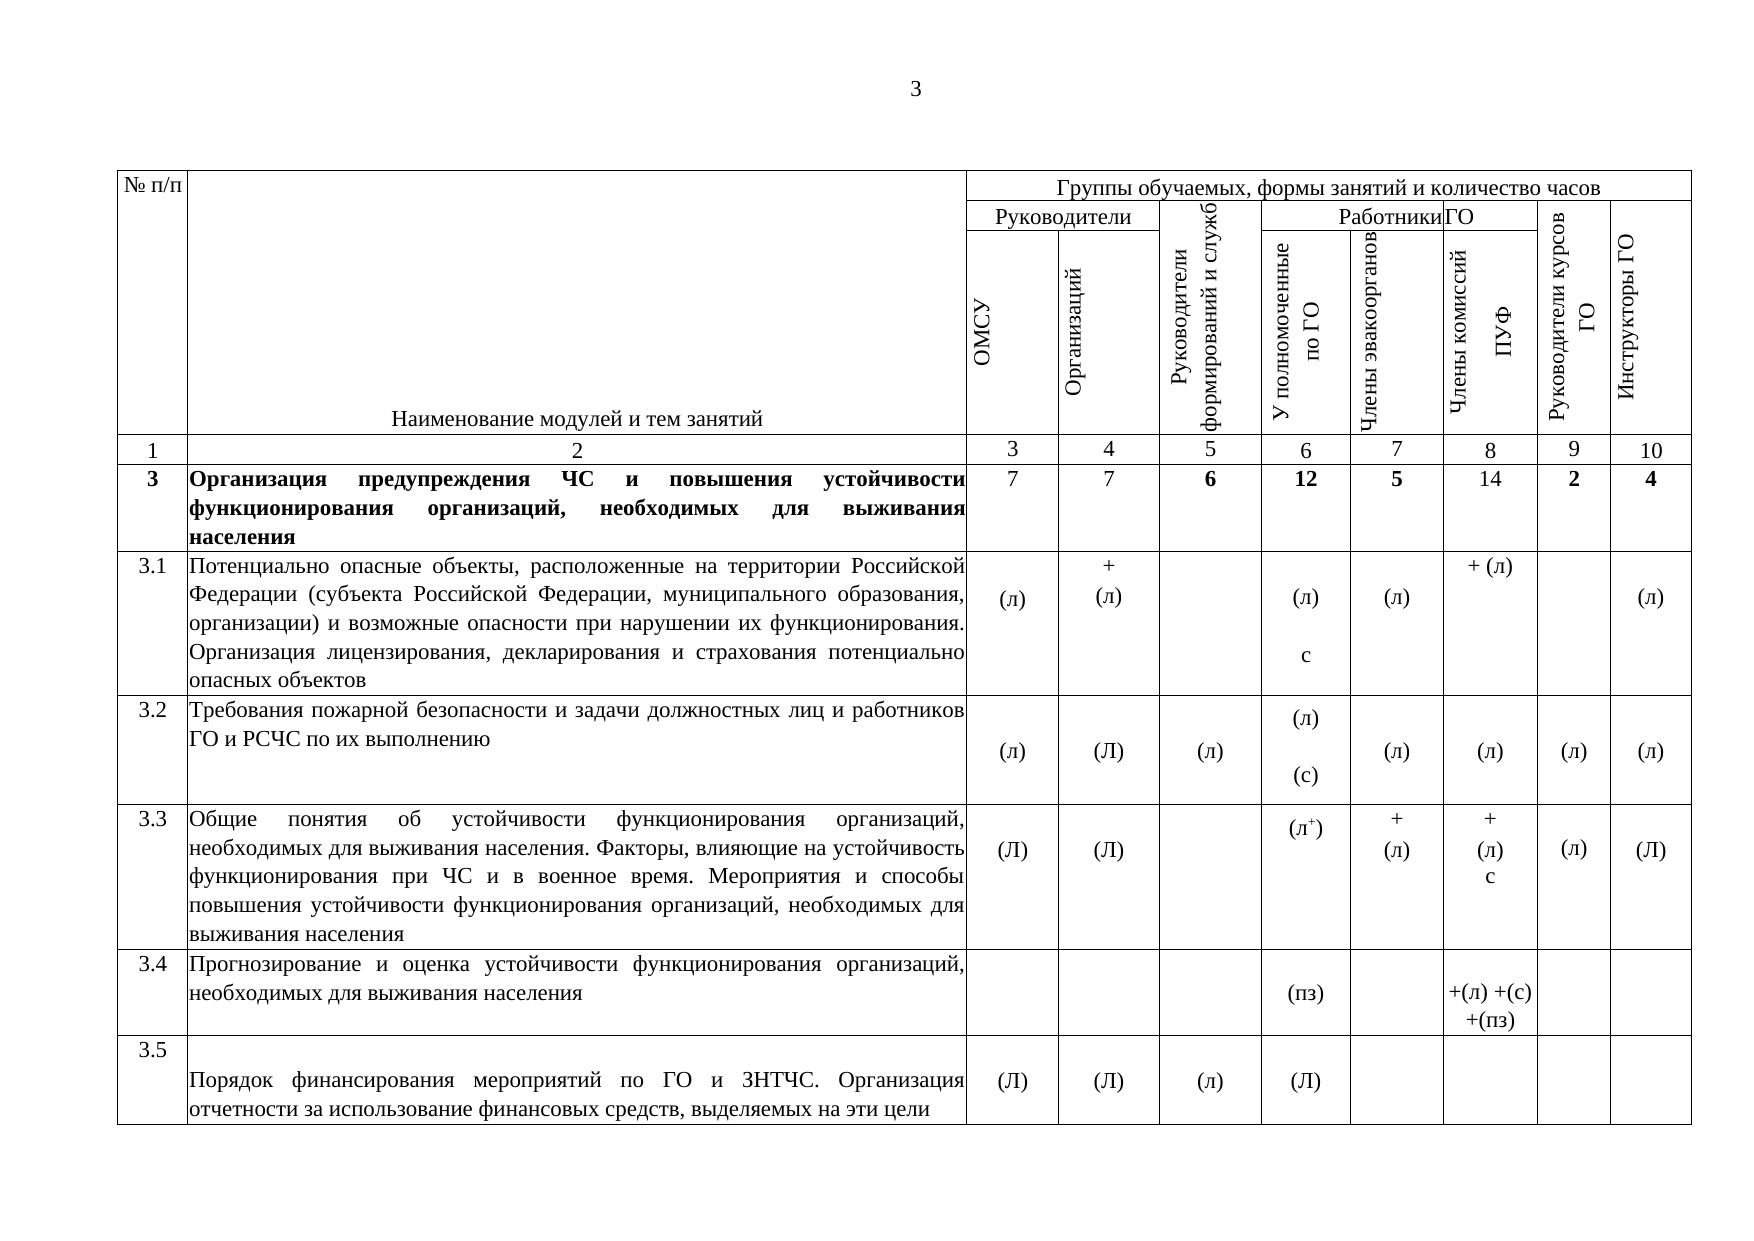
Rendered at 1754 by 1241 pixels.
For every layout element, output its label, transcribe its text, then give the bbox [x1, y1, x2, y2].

table_cell 10 [1611, 435, 1691, 464]
table_cell ГО [1444, 201, 1537, 230]
table_cell 7 [1059, 465, 1159, 551]
table_cell Требования пожарной безопасности и задачи должностных лиц и работников ГО и РСЧС по их выполнению [188, 696, 966, 804]
table_cell (Л) [967, 805, 1058, 949]
table_cell 2 [188, 435, 966, 464]
table_cell Руководители курсов ГО [1538, 201, 1610, 434]
table_cell [1538, 950, 1610, 1035]
table_cell [1444, 1036, 1537, 1124]
table_cell (Л) [1059, 805, 1159, 949]
table_cell Порядок финансирования мероприятий по ГО и ЗНТЧС. Организация отчетности за использование финансовых средств, выделяемых на эти цели [188, 1036, 966, 1124]
table_cell (л) [1538, 696, 1610, 804]
table_cell ОМСУ [967, 231, 1058, 434]
table_cell (л) [1444, 696, 1537, 804]
table_cell 8 [1444, 435, 1537, 464]
table_cell Организаций [1059, 231, 1159, 434]
table_cell [967, 950, 1058, 1035]
table_cell 3.3 [118, 805, 187, 949]
table_cell (Л) [1059, 1036, 1159, 1124]
table_cell + (л) [1444, 552, 1537, 695]
table_cell + (л) с [1444, 805, 1537, 949]
table_cell У полномоченные по ГО [1262, 231, 1350, 434]
table_cell Потенциально опасные объекты, расположенные на территории Российской Федерации (субъекта Российской Федерации, муниципального образования, организации) и возможные опасности при нарушении их функционирования. Организация лицензирования, декларирования и страхования потенциально опасных объектов [188, 552, 966, 695]
table_cell (л) [1538, 805, 1610, 949]
table_cell (л) [1611, 552, 1691, 695]
table_cell + (л) [1059, 552, 1159, 695]
table_cell 6 [1160, 465, 1261, 551]
table_cell 3 [118, 465, 187, 551]
table_cell 5 [1351, 465, 1443, 551]
table_header № п/п [118, 171, 187, 434]
table_cell 14 [1444, 465, 1537, 551]
table_cell [1351, 950, 1443, 1035]
table_cell Организация предупреждения ЧС и повышения устойчивости функционирования организаций, необходимых для выживания населения [188, 465, 966, 551]
table_cell Общие понятия об устойчивости функционирования организаций, необходимых для выживания населения. Факторы, влияющие на устойчивость функционирования при ЧС и в военное время. Мероприятия и способы повышения устойчивости функционирования организаций, необходимых для выживания населения [188, 805, 966, 949]
table_cell (л) [967, 552, 1058, 695]
table_header Группы обучаемых, формы занятий и количество часов [967, 171, 1691, 200]
table_cell 4 [1059, 435, 1159, 464]
table_cell [1160, 552, 1261, 695]
table_cell Руководители [967, 201, 1159, 230]
table_cell (пз) [1262, 950, 1350, 1035]
table_cell 3.1 [118, 552, 187, 695]
table_cell 3 [967, 435, 1058, 464]
table_cell + (л) [1351, 805, 1443, 949]
table_cell 7 [1351, 435, 1443, 464]
table_cell Руководители формирований и служб [1160, 201, 1261, 434]
table_header Наименование модулей и тем занятий [188, 171, 966, 434]
table_cell Члены комиссий ПУФ [1444, 231, 1537, 434]
table_cell 2 [1538, 465, 1610, 551]
table_cell 6 [1262, 435, 1350, 464]
table_cell (Л) [1262, 1036, 1350, 1124]
table_cell (л) [1351, 552, 1443, 695]
table_cell (л) [1160, 1036, 1261, 1124]
table_cell 1 [118, 435, 187, 464]
table_cell 4 [1611, 465, 1691, 551]
table_cell (л) с [1262, 552, 1350, 695]
table_cell Работники [1262, 201, 1443, 230]
table_cell Члены эвакоорганов [1351, 231, 1443, 434]
table_cell Прогнозирование и оценка устойчивости функционирования организаций, необходимых для выживания населения [188, 950, 966, 1035]
table_cell [1538, 552, 1610, 695]
table_cell 9 [1538, 435, 1610, 464]
table_cell +(л) +(с) +(пз) [1444, 950, 1537, 1035]
table_cell (Л) [967, 1036, 1058, 1124]
table_cell 12 [1262, 465, 1350, 551]
table_cell (л) [967, 696, 1058, 804]
table_cell [1160, 950, 1261, 1035]
table_cell Инструкторы ГО [1611, 201, 1691, 434]
table_cell [1611, 950, 1691, 1035]
table_cell (Л) [1611, 805, 1691, 949]
table_cell (л) (с) [1262, 696, 1350, 804]
table_cell [1160, 805, 1261, 949]
table_cell 7 [967, 465, 1058, 551]
table_cell 3.2 [118, 696, 187, 804]
table_cell (Л) [1059, 696, 1159, 804]
table_cell 3.5 [118, 1036, 187, 1124]
table_cell (л+) [1262, 805, 1350, 949]
table_cell [1059, 950, 1159, 1035]
table_cell [1351, 1036, 1443, 1124]
table_cell (л) [1611, 696, 1691, 804]
table_cell [1611, 1036, 1691, 1124]
table_cell 5 [1160, 435, 1261, 464]
table_cell (л) [1351, 696, 1443, 804]
table_cell (л) [1160, 696, 1261, 804]
table_cell 3.4 [118, 950, 187, 1035]
table_cell [1538, 1036, 1610, 1124]
